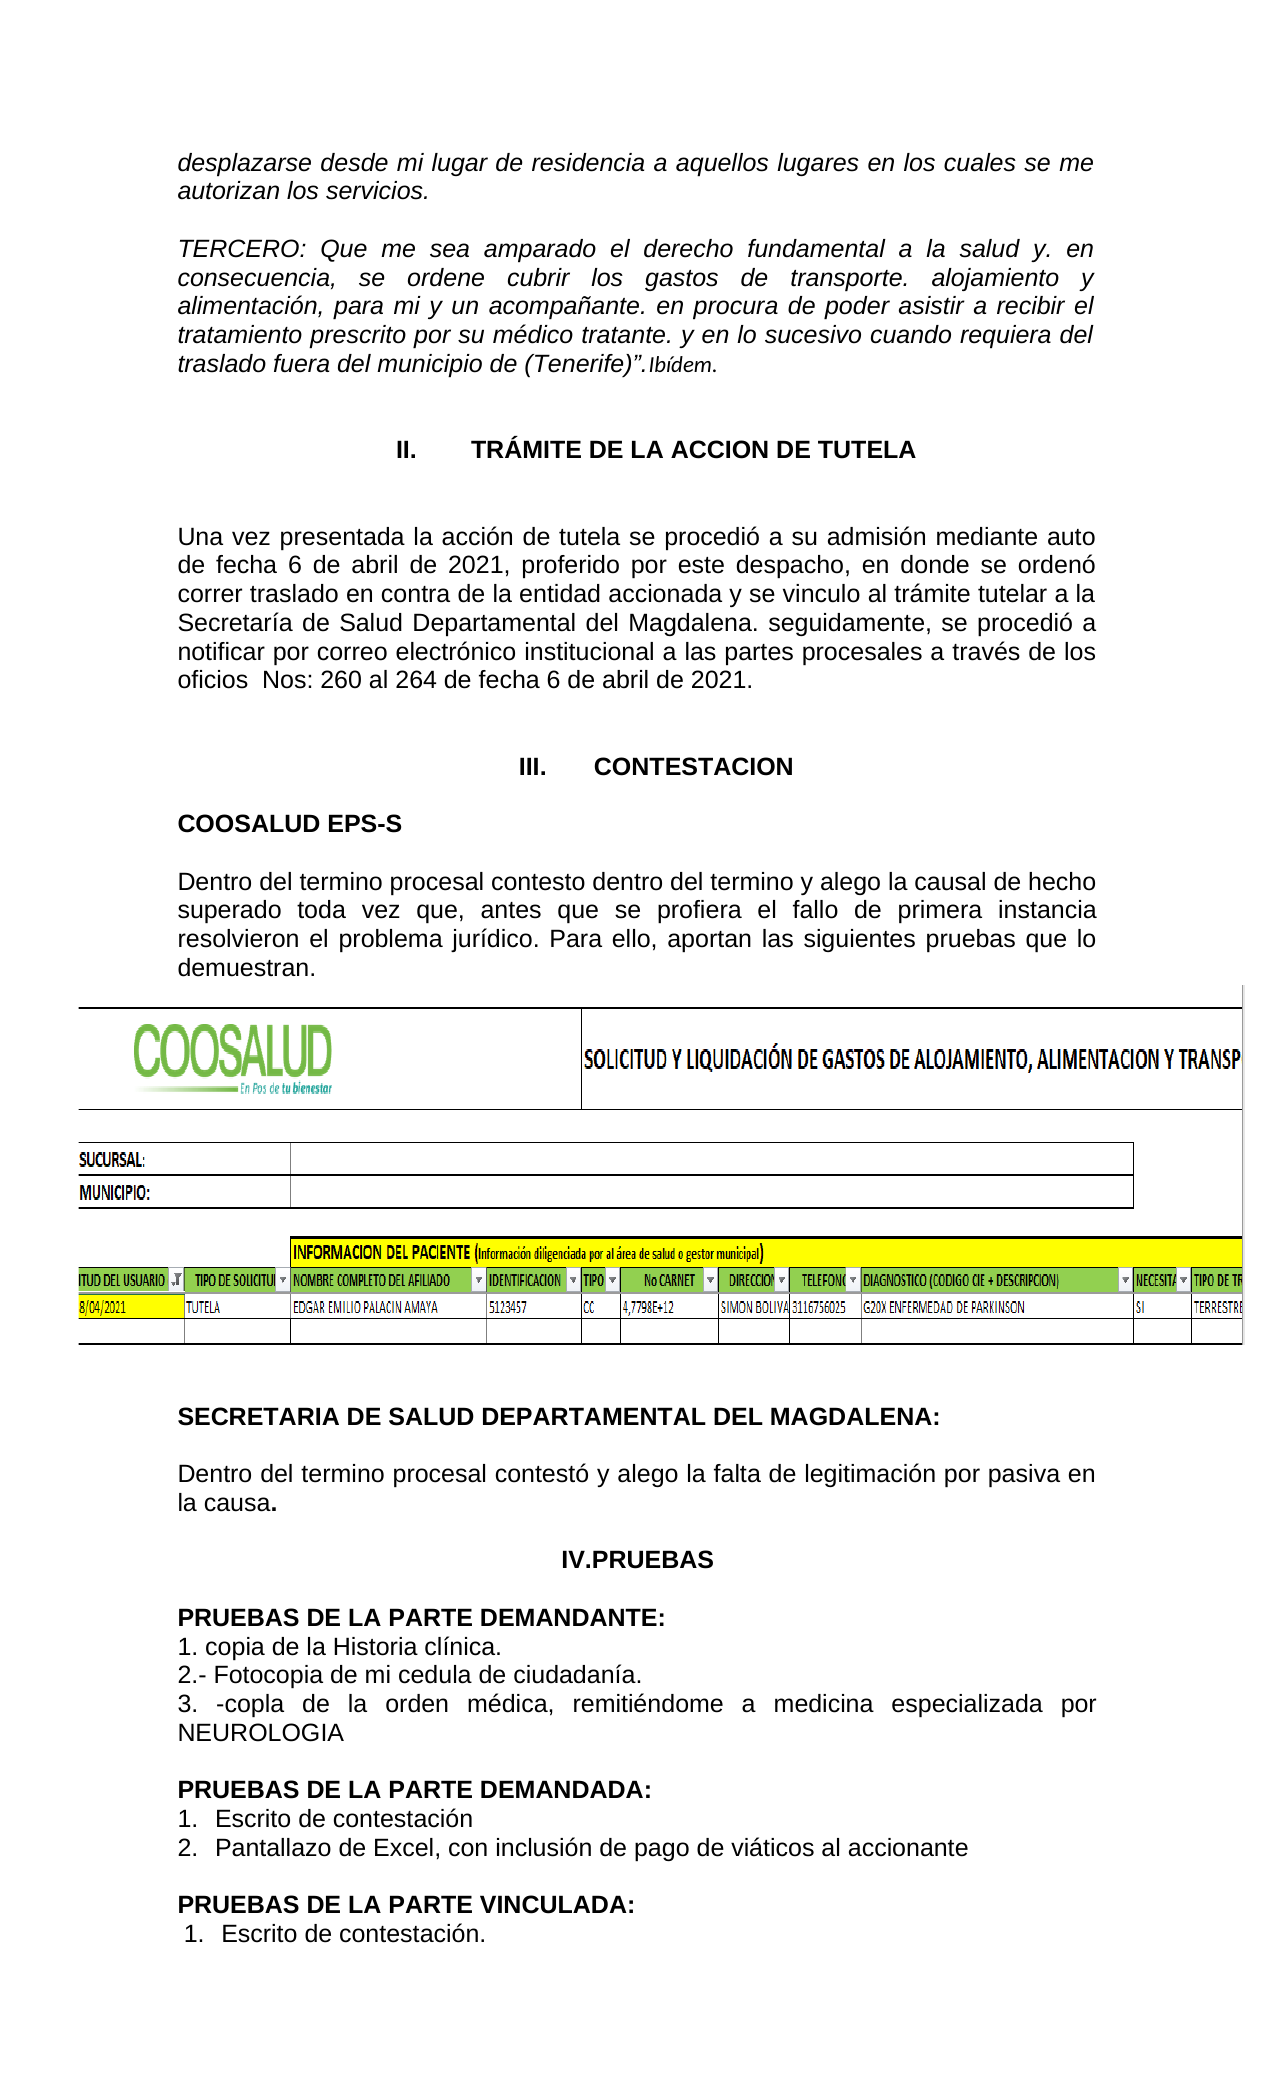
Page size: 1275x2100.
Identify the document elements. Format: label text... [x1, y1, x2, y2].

picture [78, 985, 1245, 1345]
text SECRETARIA DE SALUD DEPARTAMENTAL DEL MAGDALENA: [177, 1402, 1098, 1431]
text 2.- Fotocopia de mi cedula de ciudadanía. [177, 1661, 1098, 1689]
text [177, 148, 1098, 205]
list Escrito de contestación. [183, 1919, 1098, 1948]
text Dentro del termino procesal contestó y alego la falta de legitimación por pasiva en la causa. [177, 1459, 1098, 1517]
text PRUEBAS DE LA PARTE DEMANDADA: [177, 1776, 1098, 1804]
text IV.PRUEBAS [177, 1546, 1098, 1574]
list Pantallazo de Excel, con inclusión de pago de viáticos al accionante [177, 1833, 1098, 1862]
list CONTESTACION [215, 752, 1098, 781]
text Dentro del termino procesal contesto dentro del termino y alego la causal de hecho superado toda vez que, antes que se profiera el fallo de primera instancia resolvieron el problema jurídico. Para ello, aportan las siguientes pruebas que lo demuestran. [177, 867, 1098, 982]
text PRUEBAS DE LA PARTE DEMANDANTE: [177, 1603, 1098, 1632]
text COOSALUD EPS-S [177, 809, 1098, 838]
text 3. -copla de la orden médica, remitiéndome a medicina especializada por NEUROLOGIA [177, 1689, 1098, 1747]
list TRÁMITE DE LA ACCION DE TUTELA [215, 436, 1098, 464]
text Una vez presentada la acción de tutela se procedió a su admisión mediante auto de fecha 6 de abril de 2021, proferido por este despacho, en donde se ordenó correr traslado en contra de la entidad accionada y se vinculo al trámite tutelar a la Secretaría de Salud Departamental del Magdalena. seguidamente, se procedió a notificar por correo electrónico institucional a las partes procesales a través de los oficios Nos: 260 al 264 de fecha 6 de abril de 2021. [177, 522, 1098, 694]
text 1. copia de la Historia clínica. [177, 1632, 1098, 1661]
text PRUEBAS DE LA PARTE VINCULADA: [177, 1891, 1098, 1919]
list Escrito de contestación [177, 1804, 1098, 1833]
text TERCERO: Que me sea amparado el derecho fundamental a la salud y. en consecuencia, se ordene cubrir los gastos de transporte. alojamiento y alimentación, para mi y un acompañante. en procura de poder asistir a recibir el tratamiento prescrito por su médico tratante. y en lo sucesivo cuando requiera del traslado fuera del municipio de (Tenerife)”.Ibídem. [177, 234, 1098, 378]
